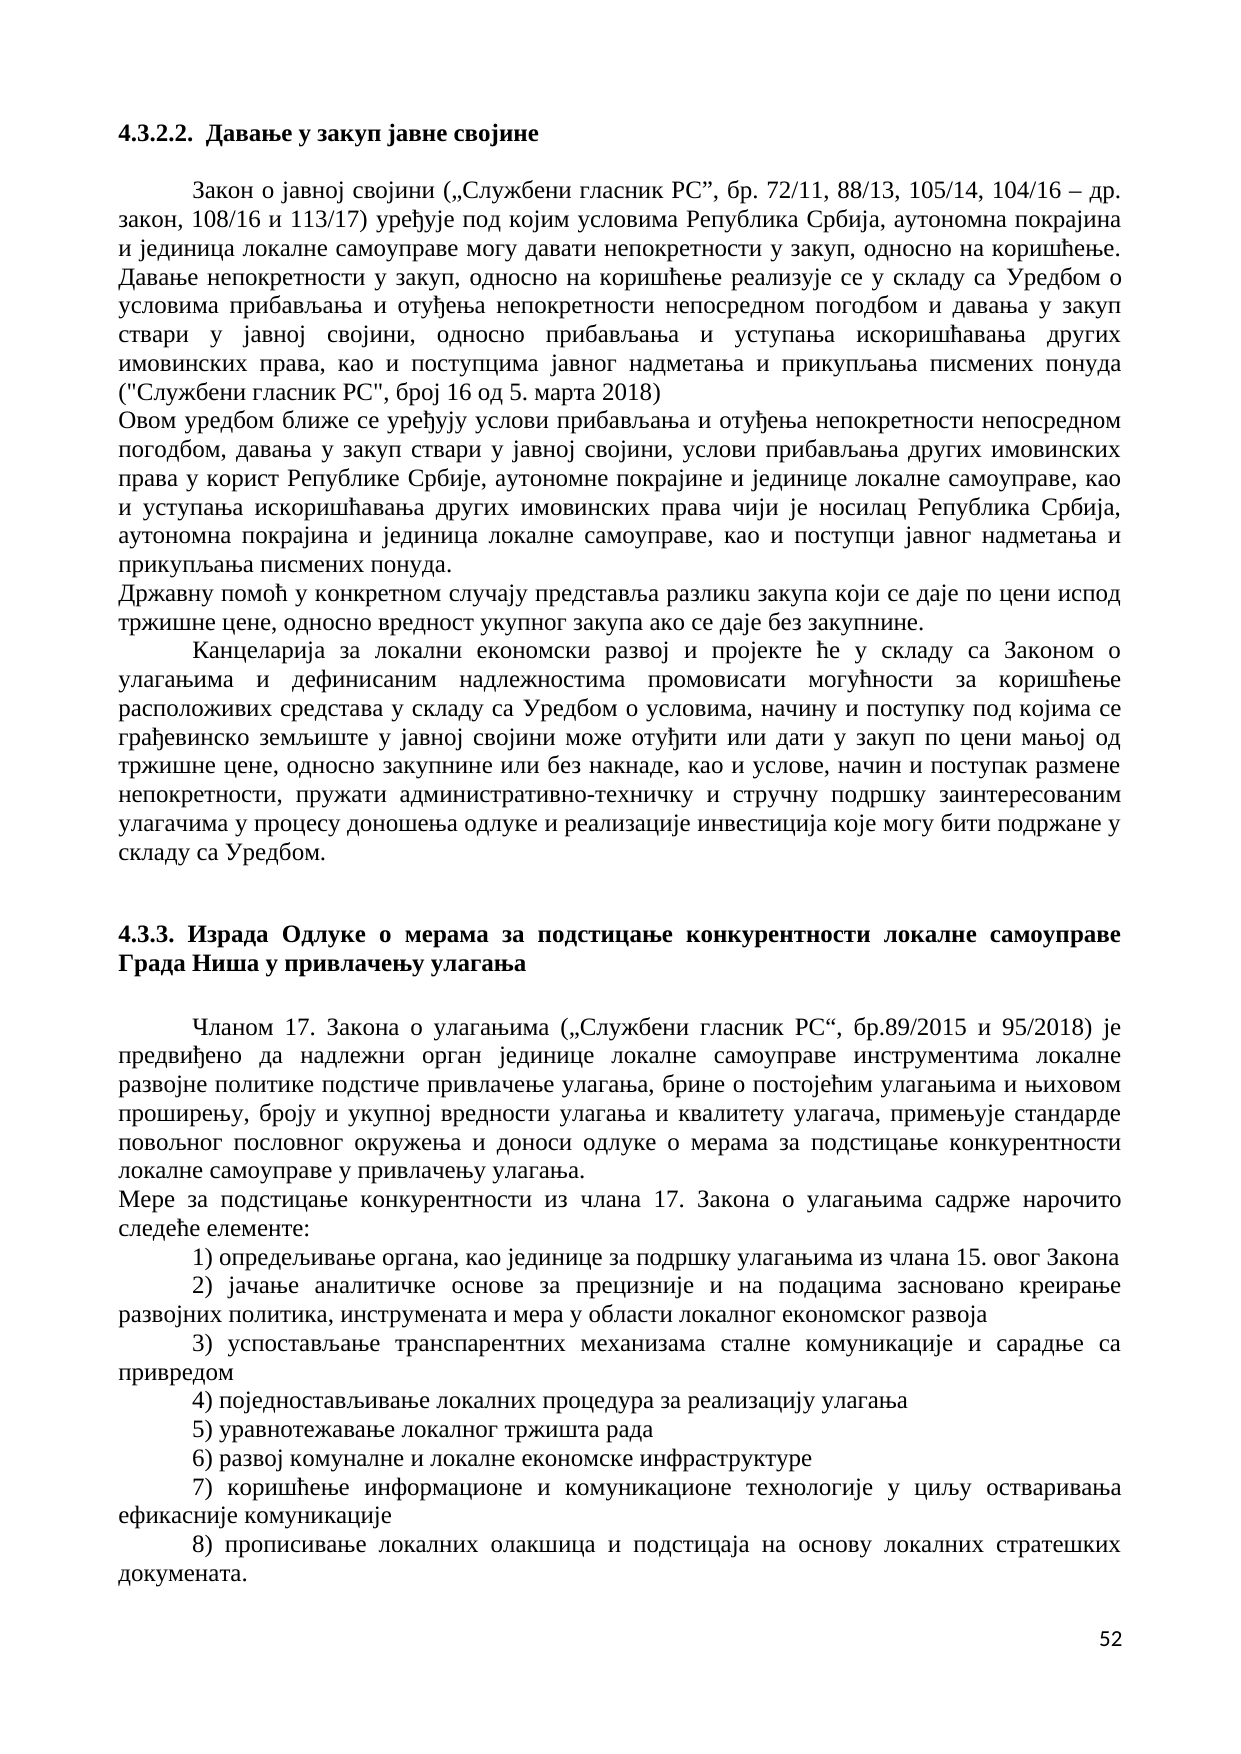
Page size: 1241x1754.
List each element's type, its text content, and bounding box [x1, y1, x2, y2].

text Закон о јавној својини („Службени гласник РС”, бр. 72/11, 88/13, 105/14, 104/16 – др. закон, 108/16 и 113/17) уређује под којим условима Република Србија, аутономна покрајина и јединица локалне самоуправе могу давати непокретности у закуп, односно на коришћење. Давање непокретности у закуп, односно на коришћење реализује се у складу са Уредбом о условима прибављања и отуђења непокретности непосредном погодбом и давања у закуп ствари у јавној својини, односно прибављања и уступања искоришћавања других имовинских права, као и поступцима јавног надметања и прикупљања писмених понуда ("Службени гласник РС", број 16 од 5. марта 2018) [118, 176, 1122, 406]
text Канцеларија за локални економски развој и пројекте ће у складу са Законом о улагањима и дефинисаним надлежностима промовисати могућности за коришћење расположивих средстава у складу са Уредбом о условима, начину и поступку под којима се грађевинско земљиште у јавној својини може отуђити или дати у закуп по цени мањој од тржишне цене, односно закупнине или без накнаде, као и услове, начин и поступак размене непокретности, пружати административно-техничку и стручну подршку заинтересованим улагачима у процесу доношења одлуке и реализације инвестиција које могу бити подржане у складу са Уредбом. [118, 636, 1122, 866]
text Мере за подстицање конкурентности из члана 17. Закона о улагањима садрже нарочито следеће елементе: [118, 1184, 1122, 1242]
text 1) опредељивање органа, као јединице за подршку улагањима из члана 15. овог Закона [118, 1242, 1122, 1271]
text Државну помоћ у конкретном случају представља разликu закупа који се даје по цени испод тржишне цене, односно вредност укупног закупа ако се даје без закупнине. [118, 578, 1122, 636]
text 4) поједностављивање локалних процедура за реализацију улагања [118, 1386, 1122, 1414]
text 8) прописивање локалних олакшица и подстицаја на основу локалних стрaтешких докумената. [118, 1529, 1122, 1587]
text Овом уредбом ближе се уређују услови прибављања и отуђења непокретности непосредном погодбом, давања у закуп ствари у јавној својини, услови прибављања других имовинских права у корист Републике Србије, аутономне покрајине и јединице локалне самоуправе, као и уступања искоришћавања других имовинских права чији је носилац Република Србија, аутономна покрајина и јединица локалне самоуправе, као и поступци јавног надметања и прикупљања писмених понуда. [118, 406, 1122, 578]
text 7) коришћење информационе и комуникационе технологије у циљу остваривања ефикасније комуникације [118, 1472, 1122, 1529]
text Чланом 17. Закона о улагањима („Службени гласник РС“, бр.89/2015 и 95/2018) је предвиђено да надлежни орган јединице локалне самоуправе инструментима локалне развојне политике подстиче привлачење улагања, брине о постојећим улагањима и њиховом проширењу, броју и укупној вредности улагања и квалитету улагача, примењује стандарде повољног пословног окружења и доноси одлуке о мерама за подстицање конкурентности локалне самоуправе у привлачењу улагања. [118, 1012, 1122, 1184]
text 3) успостављање транспарентних механизама сталне комуникације и сарадње са привредом [118, 1328, 1122, 1386]
list 4.3.3. Израда Одлуке о мерама за подстицање конкурентности локалне самоуправе Града Ниша у привлачењу улагања [118, 919, 1122, 977]
text 2) јачање аналитичке основе за прецизније и на подацима засновано креирање развојних политика, инструмената и мера у области локалног економског развоја [118, 1271, 1122, 1328]
text 5) уравнотежавање локалног тржишта рада [118, 1414, 1122, 1443]
list 4.3.2.2. Давање у закуп јавне својине [118, 118, 1122, 147]
text 6) развој комуналне и локалне економске инфраструктуре [118, 1443, 1122, 1472]
